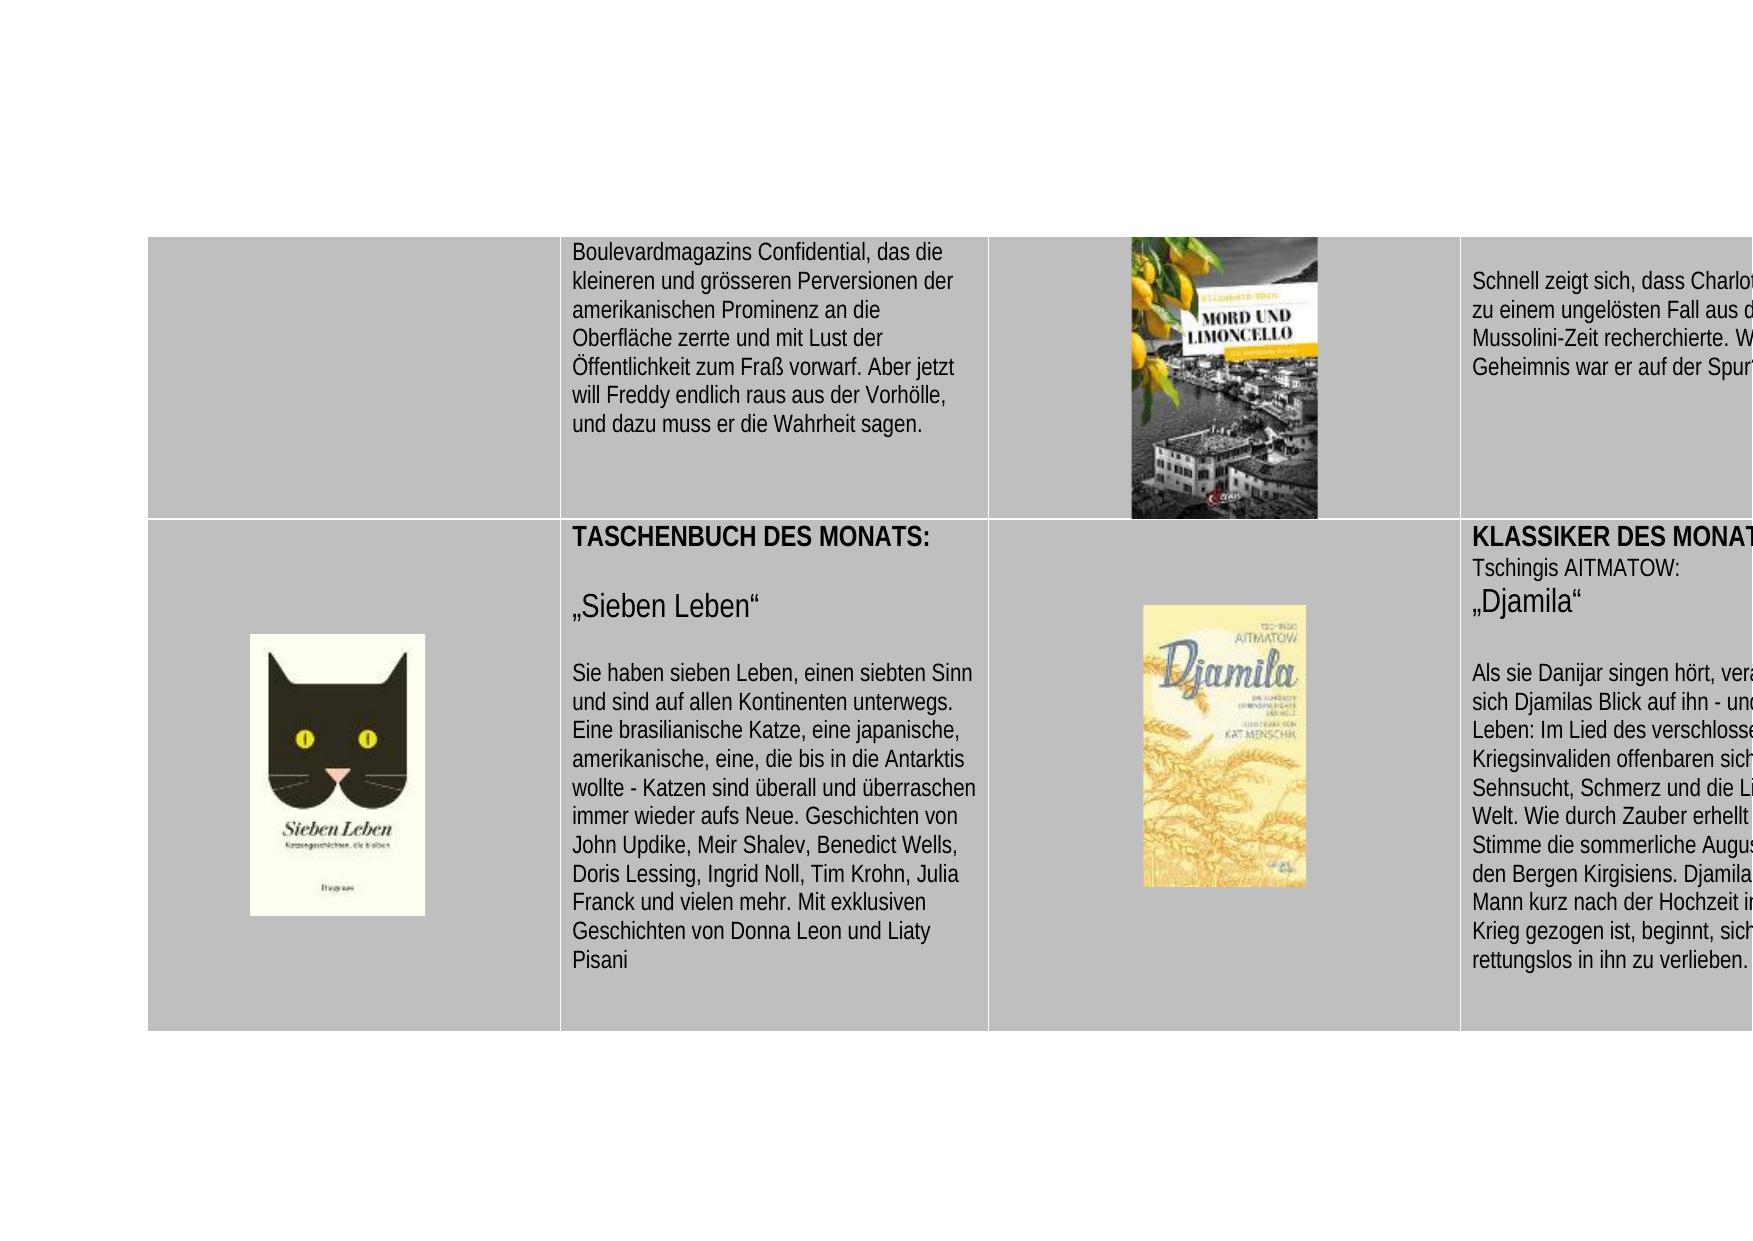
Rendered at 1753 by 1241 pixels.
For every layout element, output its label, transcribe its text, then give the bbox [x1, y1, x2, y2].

picture [250, 634, 426, 916]
picture [1131, 237, 1318, 519]
table_cell [989, 237, 1131, 518]
table_cell [148, 520, 560, 1031]
picture [1143, 605, 1306, 887]
table_cell KLASSIKER DES MONATS: Tschingis AITMATOW: „Djamila“ Als sie Danijar singen hört, verändert sich Djamilas Blick auf ihn - und ihr Leben: Im Lied des verschlossenen Kriegsinvaliden offenbaren sich tiefe Sehnsucht, Schmerz und die Liebe zur Welt. Wie durch Zauber erhellt seine Stimme die sommerliche Augustnacht in den Bergen Kirgisiens. Djamila, deren Mann kurz nach der Hochzeit in den Krieg gezogen ist, beginnt, sich rettungslos in ihn zu verlieben. [1461, 520, 1752, 1031]
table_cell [561, 237, 988, 518]
table_cell [1318, 237, 1460, 518]
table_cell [1461, 237, 1752, 518]
table_cell [989, 520, 1460, 1031]
table_cell TASCHENBUCH DES MONATS: „Sieben Leben“ Sie haben sieben Leben, einen siebten Sinn und sind auf allen Kontinenten unterwegs. Eine brasilianische Katze, eine japanische, amerikanische, eine, die bis in die Antarktis wollte - Katzen sind überall und überraschen immer wieder aufs Neue. Geschichten von John Updike, Meir Shalev, Benedict Wells, Doris Lessing, Ingrid Noll, Tim Krohn, Julia Franck und vielen mehr. Mit exklusiven Geschichten von Donna Leon und Liaty Pisani [561, 520, 988, 1031]
table_cell [148, 237, 560, 518]
